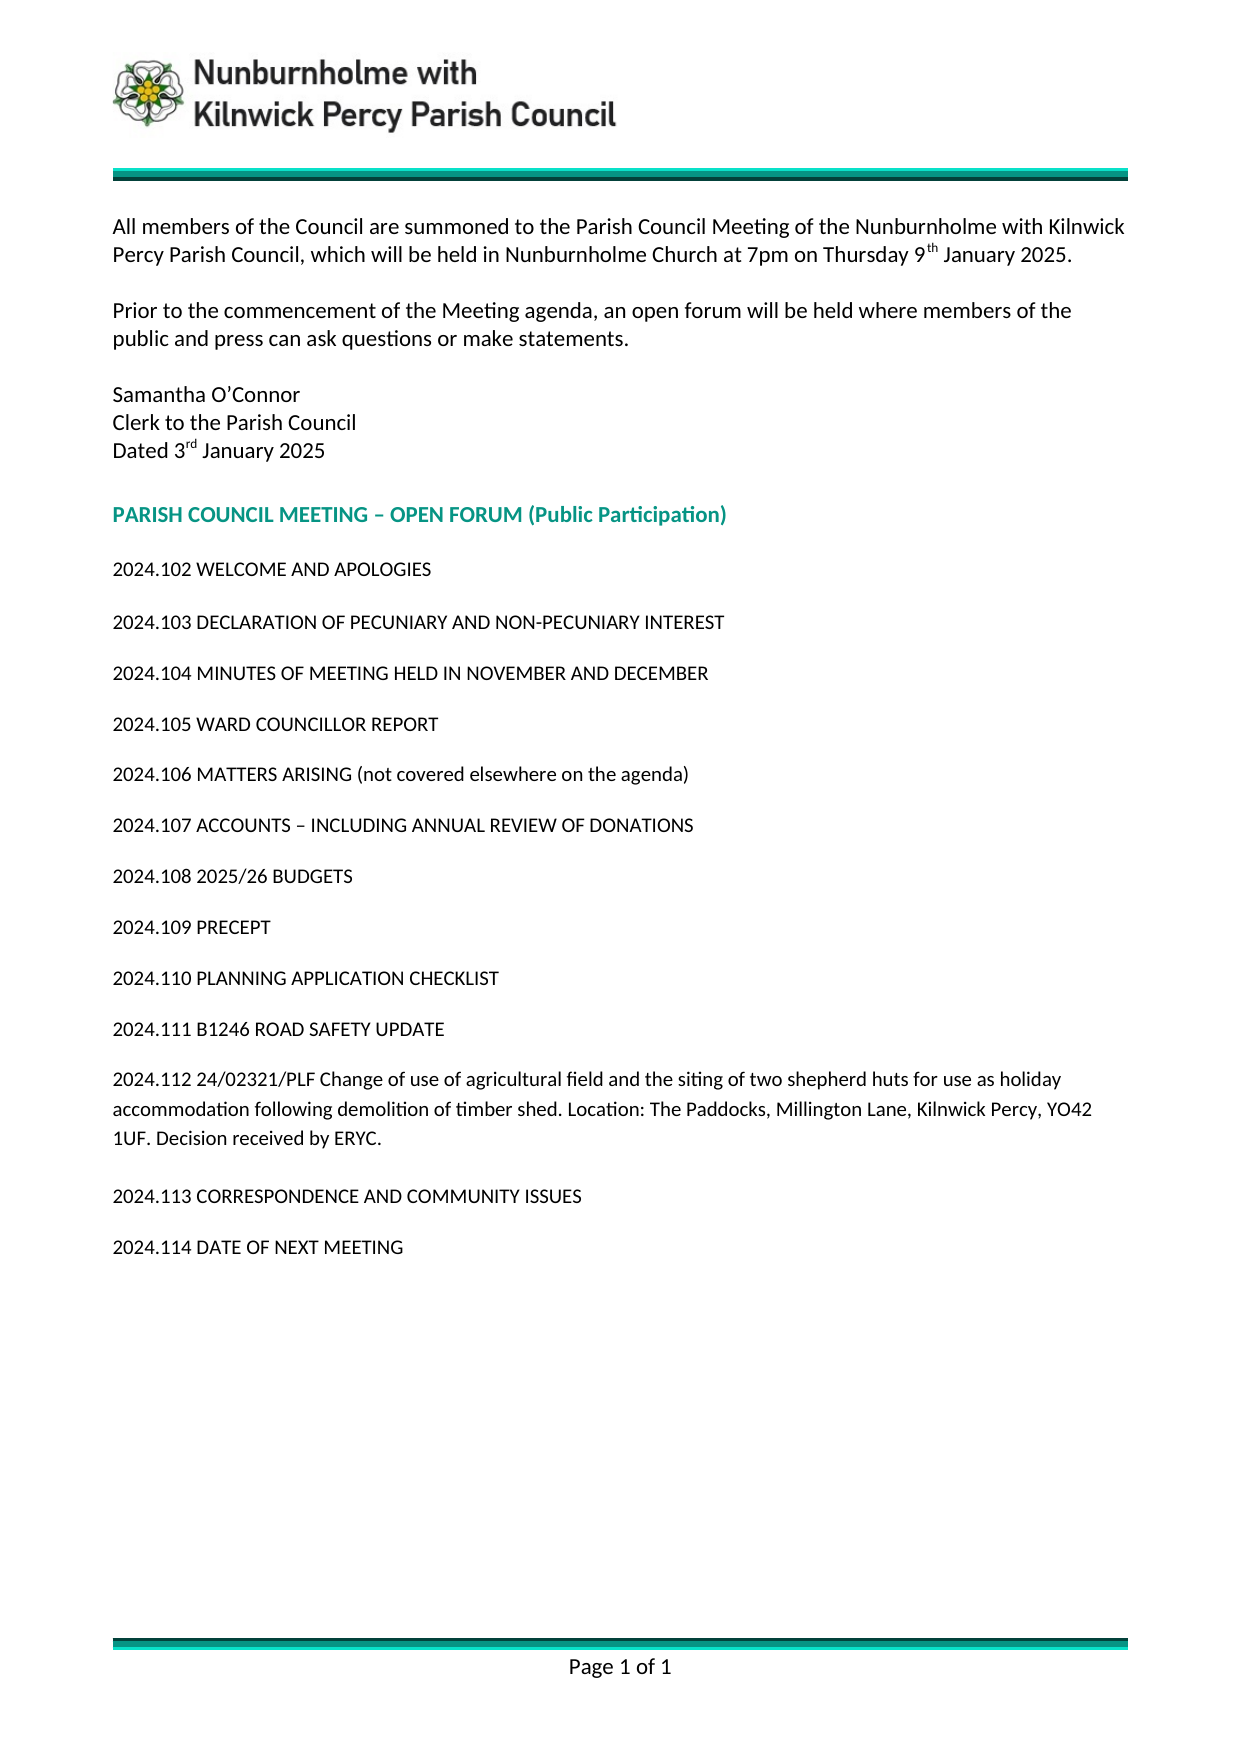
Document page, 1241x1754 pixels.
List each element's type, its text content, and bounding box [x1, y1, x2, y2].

text 2024.114 DATE OF NEXT MEETING [112, 1234, 1128, 1259]
text Samantha O’Connor [112, 380, 1128, 408]
text Dated 3rd January 2025 [112, 436, 1128, 464]
text 2024.111 B1246 ROAD SAFETY UPDATE [112, 1016, 1128, 1041]
text 2024.103 DECLARATION OF PECUNIARY AND NON-PECUNIARY INTEREST [112, 609, 1128, 634]
text PARISH COUNCIL MEETING – OPEN FORUM (Public Participation) [112, 500, 1128, 528]
text 2024.113 CORRESPONDENCE AND COMMUNITY ISSUES [112, 1183, 1128, 1209]
text 2024.107 ACCOUNTS – INCLUDING ANNUAL REVIEW OF DONATIONS [112, 812, 1128, 838]
text 2024.102 WELCOME AND APOLOGIES [112, 556, 1128, 581]
text 2024.112 24/02321/PLF Change of use of agricultural field and the siting of two shepherd huts for use as holiday accommodation following demolition of timber shed. Location: The Paddocks, Millington Lane, Kilnwick Percy, YO42 1UF. Decision received by ERYC. [112, 1067, 1128, 1150]
text 2024.109 PRECEPT [112, 914, 1128, 939]
text 2024.104 MINUTES OF MEETING HELD IN NOVEMBER AND DECEMBER [112, 660, 1128, 685]
text Clerk to the Parish Council [112, 408, 1128, 436]
text Prior to the commencement of the Meeting agenda, an open forum will be held where members of the public and press can ask questions or make statements. [112, 296, 1128, 352]
text 2024.106 MATTERS ARISING (not covered elsewhere on the agenda) [112, 762, 1128, 787]
picture [112, 52, 626, 138]
text 2024.110 PLANNING APPLICATION CHECKLIST [112, 965, 1128, 990]
text 2024.108 2025/26 BUDGETS [112, 863, 1128, 889]
text 2024.105 WARD COUNCILLOR REPORT [112, 711, 1128, 736]
text All members of the Council are summoned to the Parish Council Meeting of the Nunburnholme with Kilnwick Percy Parish Council, which will be held in Nunburnholme Church at 7pm on Thursday 9th January 2025. [112, 212, 1128, 268]
